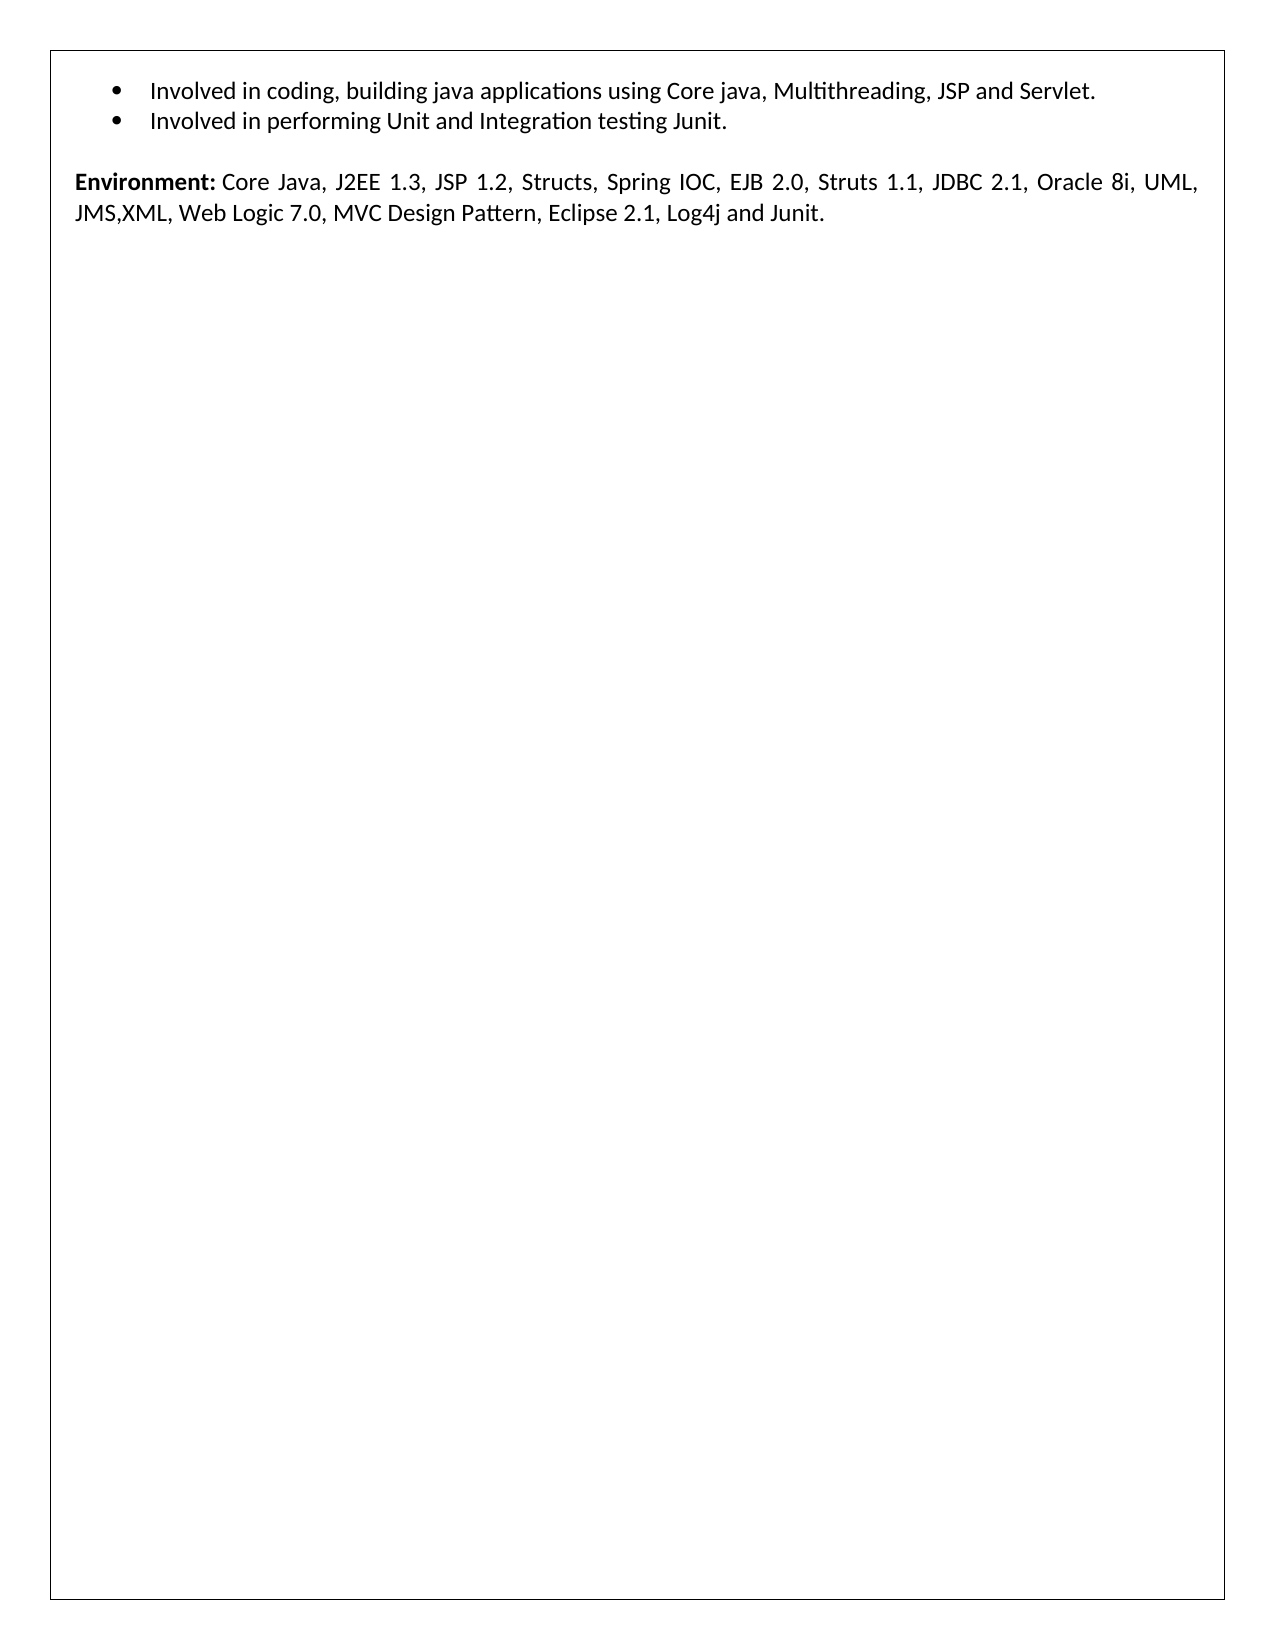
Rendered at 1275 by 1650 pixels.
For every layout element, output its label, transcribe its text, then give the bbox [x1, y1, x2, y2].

list Involved in performing Unit and Integration testing Junit. [112, 106, 1200, 136]
text Environment: Core Java, J2EE 1.3, JSP 1.2, Structs, Spring IOC, EJB 2.0, Struts 1.1, JDBC 2.1, Oracle 8i, UML, JMS,XML, Web Logic 7.0, MVC Design Pattern, Eclipse 2.1, Log4j and Junit. [75, 167, 1200, 228]
list Involved in coding, building java applications using Core java, Multithreading, JSP and Servlet. [112, 75, 1200, 106]
